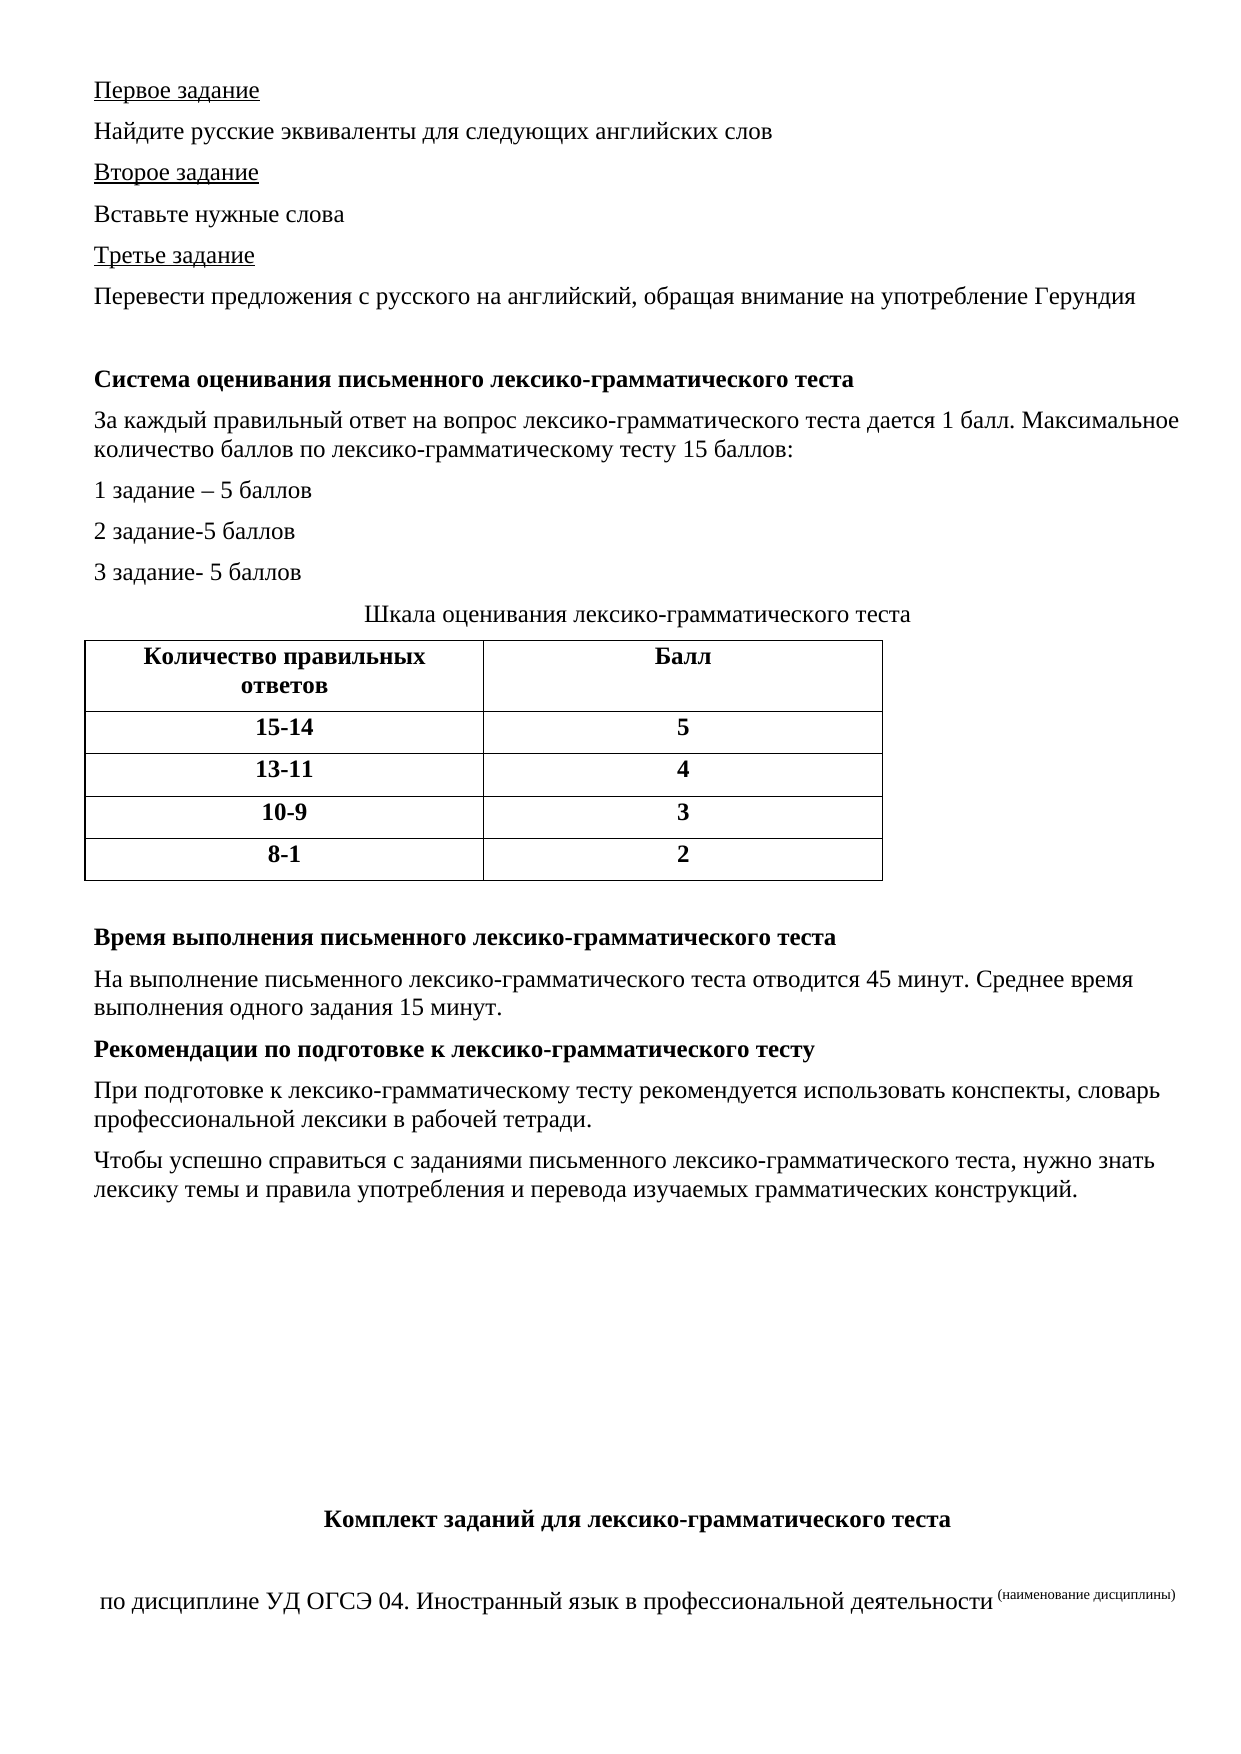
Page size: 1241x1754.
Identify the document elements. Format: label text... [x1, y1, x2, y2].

text 1 задание – 5 баллов [94, 475, 1181, 504]
table_cell 2 [484, 839, 882, 880]
text Шкала оценивания лексико-грамматического теста [94, 599, 1181, 627]
text На выполнение письменного лексико-грамматического теста отводится 45 минут. Среднее время выполнения одного задания 15 минут. [94, 964, 1181, 1021]
text Рекомендации по подготовке к лексико-грамматического тесту [94, 1034, 1181, 1062]
table_cell 15-14 [86, 712, 483, 753]
table_cell Балл [484, 641, 882, 711]
table_cell 4 [484, 754, 882, 796]
table_cell 13-11 [86, 754, 483, 796]
text Вставьте нужные слова [94, 199, 1181, 227]
text Чтобы успешно справиться с заданиями письменного лексико-грамматического теста, нужно знать лексику темы и правила употребления и перевода изучаемых грамматических конструкций. [94, 1145, 1181, 1202]
text Перевести предложения с русского на английский, обращая внимание на употребление Герундия [94, 281, 1181, 310]
text Найдите русские эквиваленты для следующих английских слов [94, 116, 1181, 145]
table_cell 8-1 [86, 839, 483, 880]
text 3 задание- 5 баллов [94, 557, 1181, 586]
table_cell 10-9 [86, 797, 483, 838]
text Третье задание [94, 240, 1181, 269]
text Комплект заданий для лексико-грамматического теста [94, 1504, 1181, 1532]
text 2 задание-5 баллов [94, 516, 1181, 545]
text по дисциплине УД ОГСЭ 04. Иностранный язык в профессиональной деятельности (наименование дисциплины) [94, 1586, 1181, 1615]
text Время выполнения письменного лексико-грамматического теста [94, 922, 1181, 951]
table_cell Количество правильных ответов [86, 641, 483, 711]
table_cell 3 [484, 797, 882, 838]
text При подготовке к лексико-грамматическому тесту рекомендуется использовать конспекты, словарь профессиональной лексики в рабочей тетради. [94, 1075, 1181, 1132]
text Система оценивания письменного лексико-грамматического теста [94, 364, 1181, 392]
text За каждый правильный ответ на вопрос лексико-грамматического теста дается 1 балл. Максимальное количество баллов по лексико-грамматическому тесту 15 баллов: [94, 405, 1181, 462]
text Второе задание [94, 157, 1181, 186]
text Первое задание [94, 75, 1181, 104]
table_cell 5 [484, 712, 882, 753]
